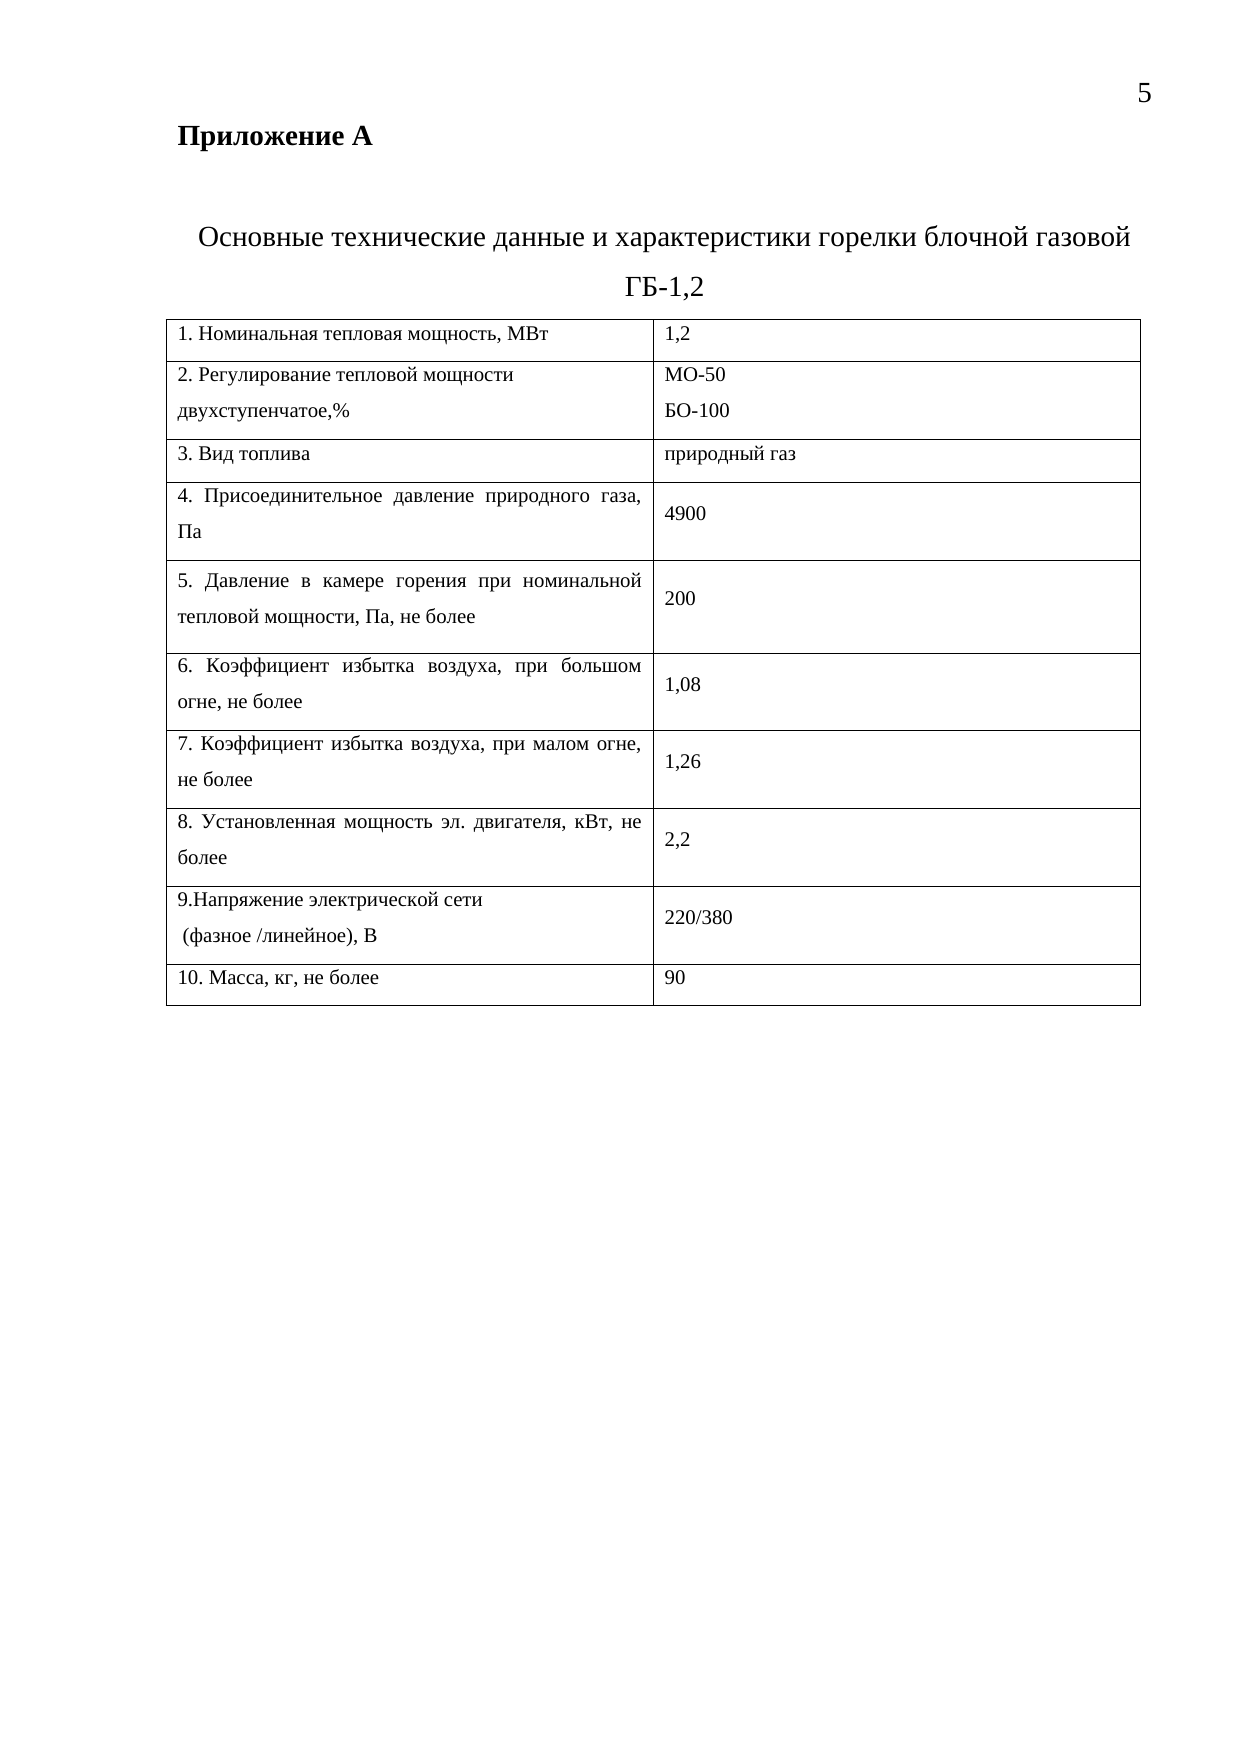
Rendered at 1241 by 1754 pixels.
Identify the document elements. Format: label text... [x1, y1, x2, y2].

table_cell 8. Установленная мощность эл. двигателя, кВт, не более [167, 809, 653, 886]
table_cell 220/380 [654, 887, 1140, 964]
table_cell 3. Вид топлива [167, 440, 653, 482]
table_cell 6. Коэффициент избытка воздуха, при большом огне, не более [167, 654, 653, 730]
table_cell 9.Напряжение электрической сети (фазное /линейное), В [167, 887, 653, 964]
table_header 1,2 [654, 320, 1140, 361]
table_cell 7. Коэффициент избытка воздуха, при малом огне, не более [167, 731, 653, 808]
table_cell 4900 [654, 483, 1140, 560]
table_cell 2,2 [654, 809, 1140, 886]
table_header 1. Номинальная тепловая мощность, МВт [167, 320, 653, 361]
table_cell МО-50 БО-100 [654, 362, 1140, 439]
table_cell 1,26 [654, 731, 1140, 808]
table_cell 10. Масса, кг, не более [167, 965, 653, 1005]
table_cell 2. Регулирование тепловой мощности двухступенчатое,% [167, 362, 653, 439]
table_cell 1,08 [654, 654, 1140, 730]
table_cell 90 [654, 965, 1140, 1005]
table_cell 5. Давление в камере горения при номинальной тепловой мощности, Па, не более [167, 561, 653, 652]
text Приложение А [177, 118, 1152, 152]
table_cell 4. Присоединительное давление природного газа, Па [167, 483, 653, 560]
table_cell природный газ [654, 440, 1140, 482]
text Основные технические данные и характеристики горелки блочной газовой ГБ-1,2 [177, 219, 1152, 303]
table_cell 200 [654, 561, 1140, 652]
